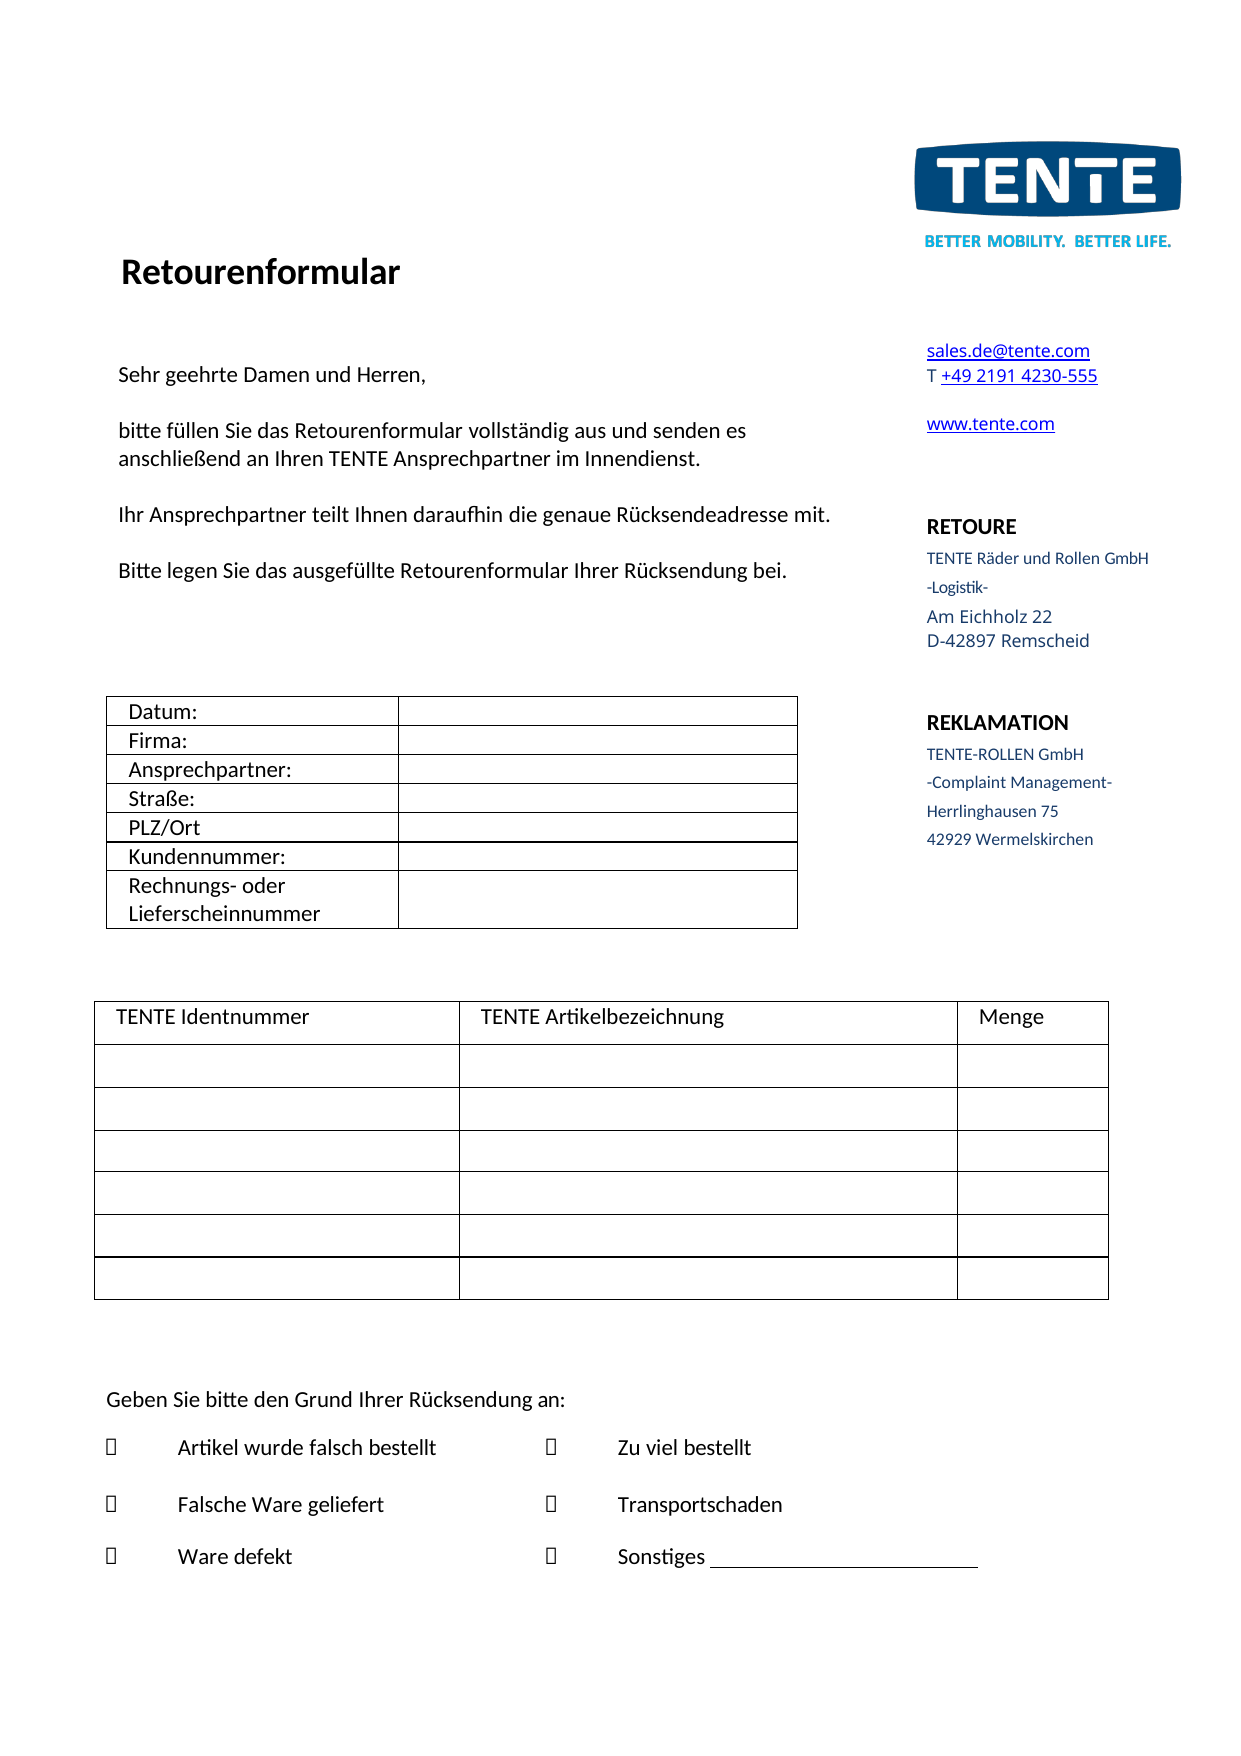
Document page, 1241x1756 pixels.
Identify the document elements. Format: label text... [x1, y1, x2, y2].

table_cell [95, 1131, 459, 1171]
table_cell [958, 1045, 1108, 1087]
table_cell Rechnungs- oder Lieferscheinnummer [107, 871, 398, 927]
text bitte füllen Sie das Retourenformular vollständig aus und senden es anschließend an Ihren TENTE Ansprechpartner im Innendienst. [118, 416, 834, 472]
text Sehr geehrte Damen und Herren, [118, 360, 834, 388]
table_cell [460, 1172, 957, 1214]
text TENTE-ROLLEN GmbH [927, 743, 1186, 764]
text RETOURE [927, 512, 1186, 540]
text -Complaint Management- [927, 771, 1186, 793]
table_cell Firma: [107, 726, 398, 754]
title Retourenformular [121, 248, 1186, 294]
table_cell [958, 1215, 1108, 1256]
text sales.de@tente.com T +49 2191 4230-555 [106, 1419, 834, 1448]
table_cell [399, 871, 797, 927]
text Ihr Ansprechpartner teilt Ihnen daraufhin die genaue Rücksendeadresse mit. Bitte legen Sie das ausgefüllte Retourenformular Ihrer Rücksendung bei. [118, 500, 834, 584]
table_cell [460, 1131, 957, 1171]
table_cell [958, 1258, 1108, 1299]
table_cell Ansprechpartner: [107, 755, 398, 783]
table_cell [95, 1215, 459, 1256]
text www.tente.com [927, 412, 1186, 436]
table_cell [399, 755, 797, 783]
text Geben Sie bitte den Grund Ihrer Rücksendung an: [106, 1385, 834, 1413]
text D-42897 Remscheid [927, 629, 1186, 653]
table_cell [460, 1215, 957, 1256]
table_header TENTE Artikelbezeichnung [460, 1002, 957, 1044]
picture [912, 139, 1183, 249]
text -Logistik- [927, 576, 1186, 597]
text 42929 Wermelskirchen [927, 828, 1186, 850]
table_cell [399, 843, 797, 870]
table_header Datum: [107, 697, 398, 725]
table_cell [958, 1172, 1108, 1214]
table_cell [95, 1088, 459, 1129]
table_cell [95, 1258, 459, 1299]
table_cell [460, 1258, 957, 1299]
table_cell [958, 1088, 1108, 1129]
table_cell [399, 784, 797, 812]
table_cell [460, 1045, 957, 1087]
table_header TENTE Identnummer [95, 1002, 459, 1044]
text REKLAMATION [927, 708, 1186, 736]
table_cell [95, 1045, 459, 1087]
table_cell Kundennummer: [107, 843, 398, 870]
table_header [399, 697, 797, 725]
table_cell [399, 813, 797, 841]
table_header Menge [958, 1002, 1108, 1044]
table_cell Straße: [107, 784, 398, 812]
table_cell [460, 1088, 957, 1129]
table_cell [958, 1131, 1108, 1171]
text Herrlinghausen 75 [927, 800, 1186, 822]
text Am Eichholz 22 [927, 604, 1186, 628]
table_cell PLZ/Ort [107, 813, 398, 841]
text sales.de@tente.com T +49 2191 4230-555 [927, 339, 1186, 387]
text TENTE Räder und Rollen GmbH [927, 547, 1186, 569]
table_cell [399, 726, 797, 754]
table_cell [95, 1172, 459, 1214]
